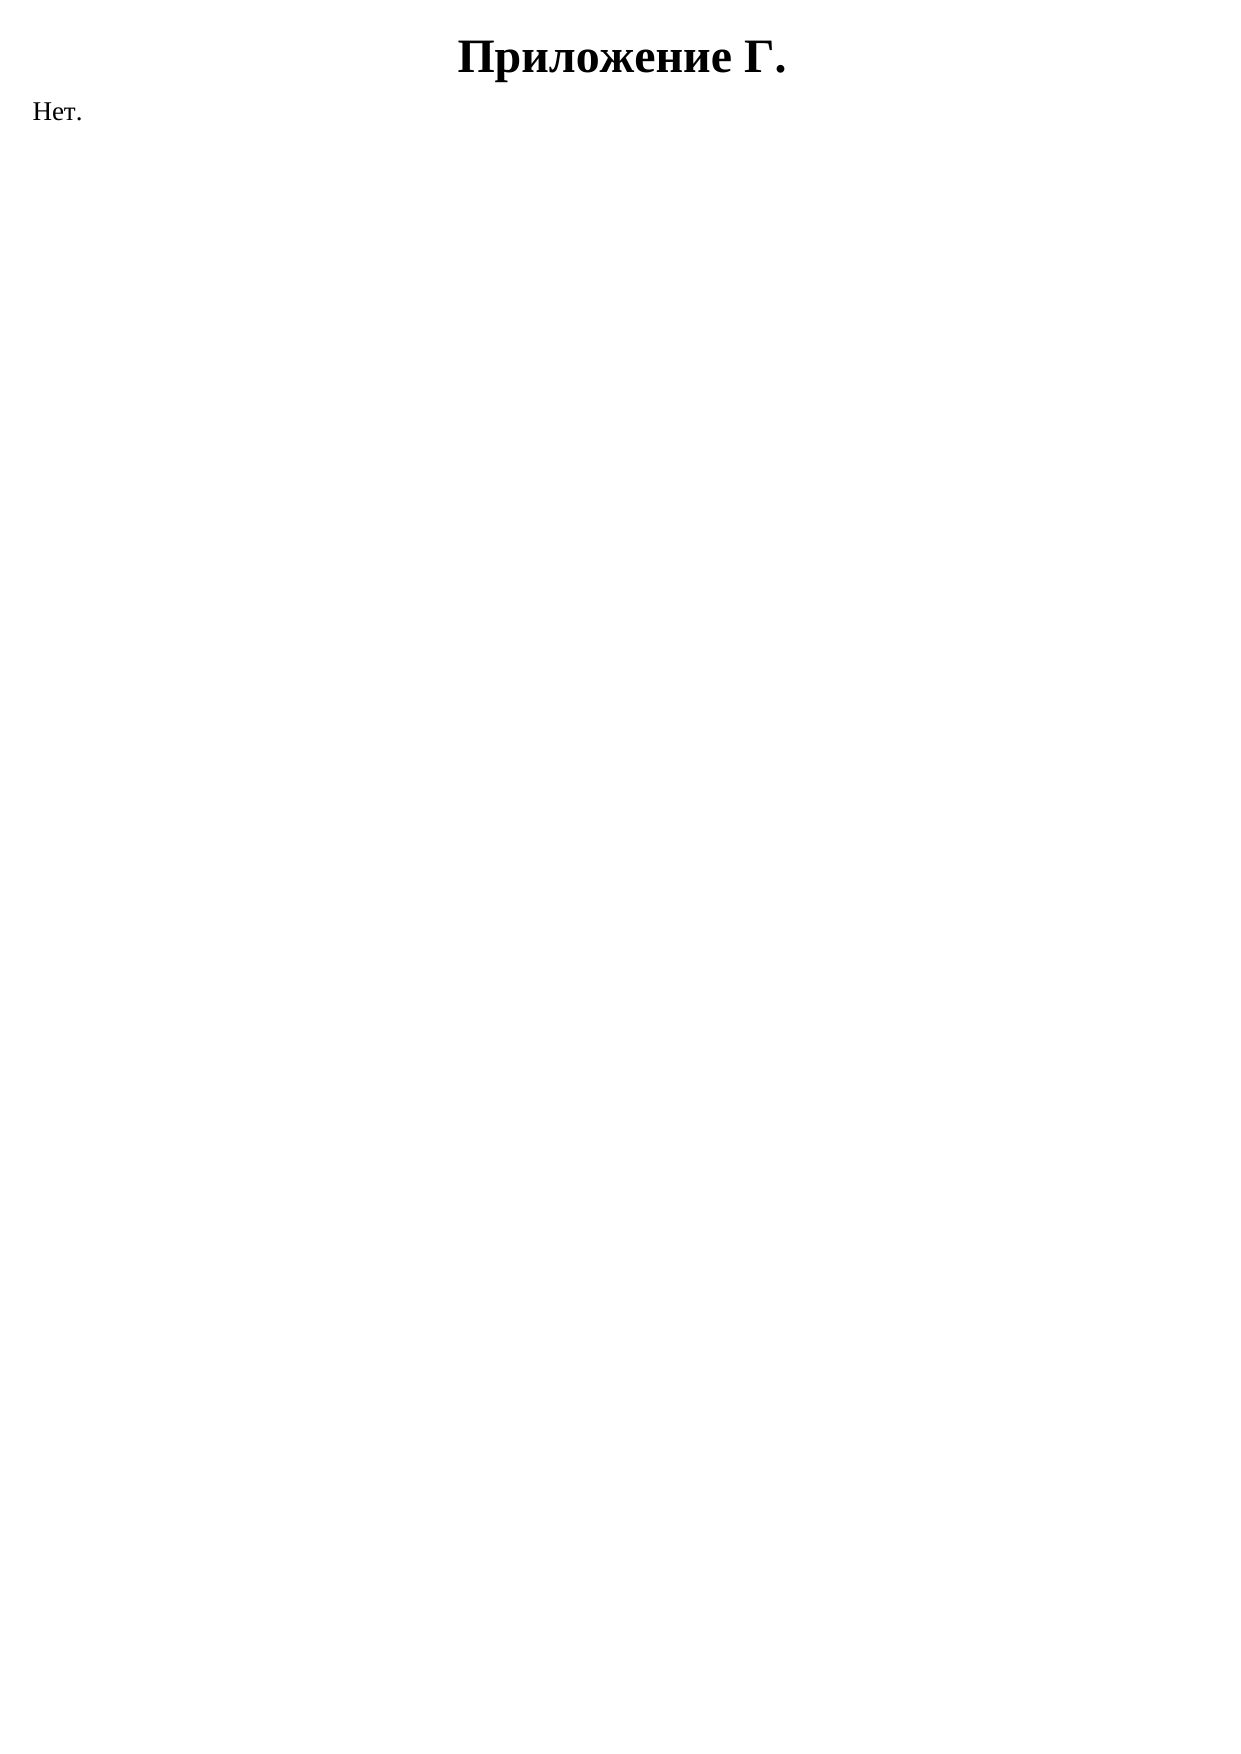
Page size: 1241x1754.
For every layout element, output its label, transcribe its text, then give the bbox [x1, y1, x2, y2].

text Приложение Г. [34, 34, 1209, 82]
